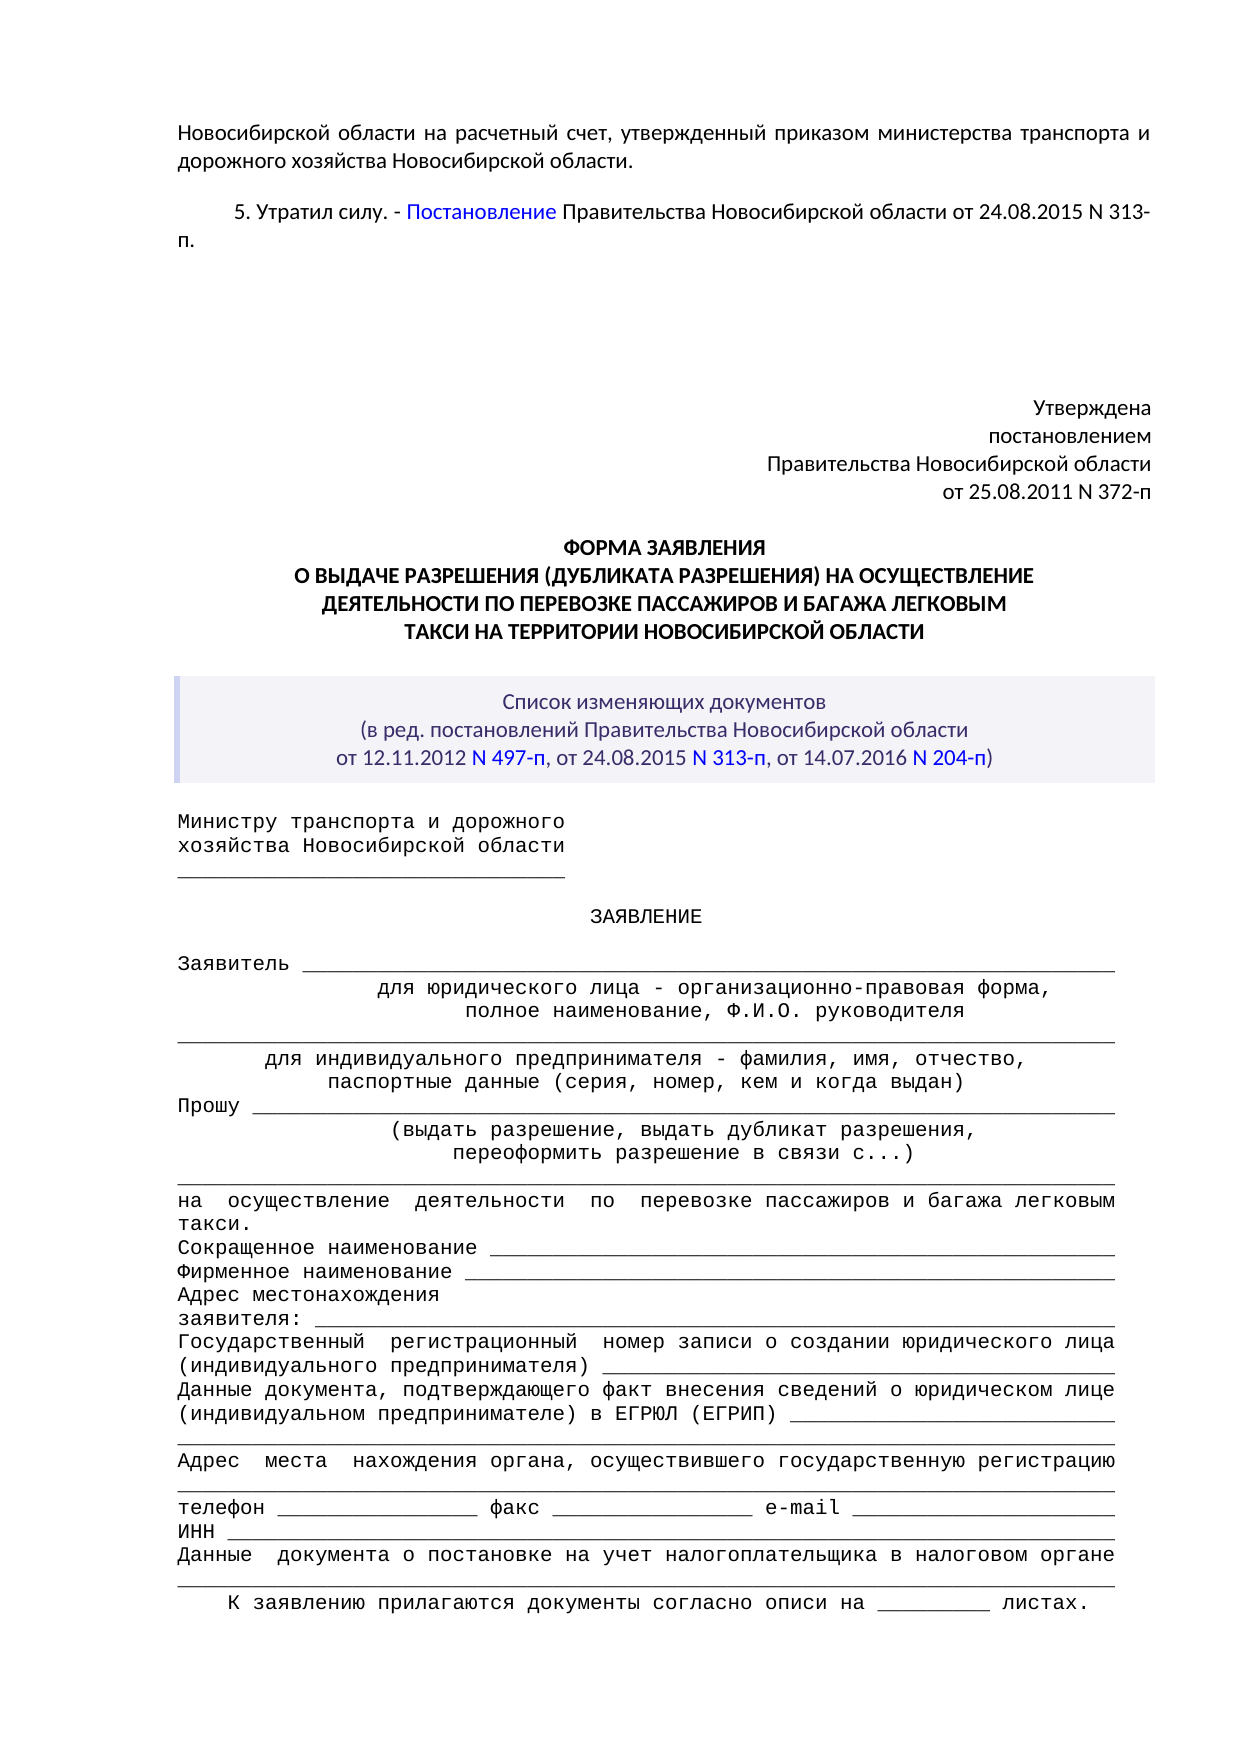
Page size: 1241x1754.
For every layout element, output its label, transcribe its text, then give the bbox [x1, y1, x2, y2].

text К заявлению прилагаются документы согласно описи на _________ листах. [177, 1592, 1152, 1615]
text (индивидуальном предпринимателе) в ЕГРЮЛ (ЕГРИП) __________________________ [177, 1402, 1152, 1426]
text хозяйства Новосибирской области [177, 835, 1152, 859]
text полное наименование, Ф.И.О. руководителя [177, 1001, 1152, 1024]
text (выдать разрешение, выдать дубликат разрешения, [177, 1119, 1152, 1142]
text Сокращенное наименование __________________________________________________ [177, 1237, 1152, 1261]
text ___________________________________________________________________________ [177, 1473, 1152, 1497]
text Министру транспорта и дорожного [177, 811, 1152, 835]
text Данные документа о постановке на учет налогоплательщика в налоговом органе [177, 1544, 1152, 1568]
text Заявитель _________________________________________________________________ [177, 953, 1152, 977]
text Утверждена [177, 393, 1152, 421]
text ИНН _______________________________________________________________________ [177, 1521, 1152, 1544]
text Государственный регистрационный номер записи о создании юридического лица [177, 1332, 1152, 1355]
text ___________________________________________________________________________ [177, 1568, 1152, 1592]
title ТАКСИ НА ТЕРРИТОРИИ НОВОСИБИРСКОЙ ОБЛАСТИ [177, 617, 1152, 645]
text Правительства Новосибирской области [177, 449, 1152, 477]
text Адрес места нахождения органа, осуществившего государственную регистрацию [177, 1450, 1152, 1473]
text _______________________________ [177, 859, 1152, 882]
title ФОРМА ЗАЯВЛЕНИЯ [177, 533, 1152, 561]
text заявителя: ________________________________________________________________ [177, 1308, 1152, 1332]
text такси. [177, 1213, 1152, 1237]
text телефон ________________ факс ________________ e-mail _____________________ [177, 1497, 1152, 1521]
text для юридического лица - организационно-правовая форма, [177, 977, 1152, 1001]
text Фирменное наименование ____________________________________________________ [177, 1261, 1152, 1284]
title ДЕЯТЕЛЬНОСТИ ПО ПЕРЕВОЗКЕ ПАССАЖИРОВ И БАГАЖА ЛЕГКОВЫМ [177, 589, 1152, 617]
text 5. Утратил силу. - Постановление Правительства Новосибирской области от 24.08.2015 N 313-п. [177, 197, 1152, 253]
text ___________________________________________________________________________ [177, 1024, 1152, 1048]
text Адрес местонахождения [177, 1284, 1152, 1308]
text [177, 118, 1152, 174]
text от 25.08.2011 N 372-п [177, 477, 1152, 505]
text ___________________________________________________________________________ [177, 1166, 1152, 1190]
text паспортные данные (серия, номер, кем и когда выдан) [177, 1071, 1152, 1095]
text на осуществление деятельности по перевозке пассажиров и багажа легковым [177, 1190, 1152, 1213]
title О ВЫДАЧЕ РАЗРЕШЕНИЯ (ДУБЛИКАТА РАЗРЕШЕНИЯ) НА ОСУЩЕСТВЛЕНИЕ [177, 561, 1152, 589]
text для индивидуального предпринимателя - фамилия, имя, отчество, [177, 1048, 1152, 1071]
text переоформить разрешение в связи с...) [177, 1142, 1152, 1166]
table_header Список изменяющих документов (в ред. постановлений Правительства Новосибирской области от 12.11.2012 N 497-п, от 24.08.2015 N 313-п, от 14.07.2016 N 204-п) [180, 676, 1149, 783]
text постановлением [177, 421, 1152, 449]
text ___________________________________________________________________________ [177, 1426, 1152, 1450]
text Прошу _____________________________________________________________________ [177, 1095, 1152, 1119]
text (индивидуального предпринимателя) _________________________________________ [177, 1355, 1152, 1379]
text Данные документа, подтверждающего факт внесения сведений о юридическом лице [177, 1379, 1152, 1402]
text ЗАЯВЛЕНИЕ [177, 906, 1152, 929]
